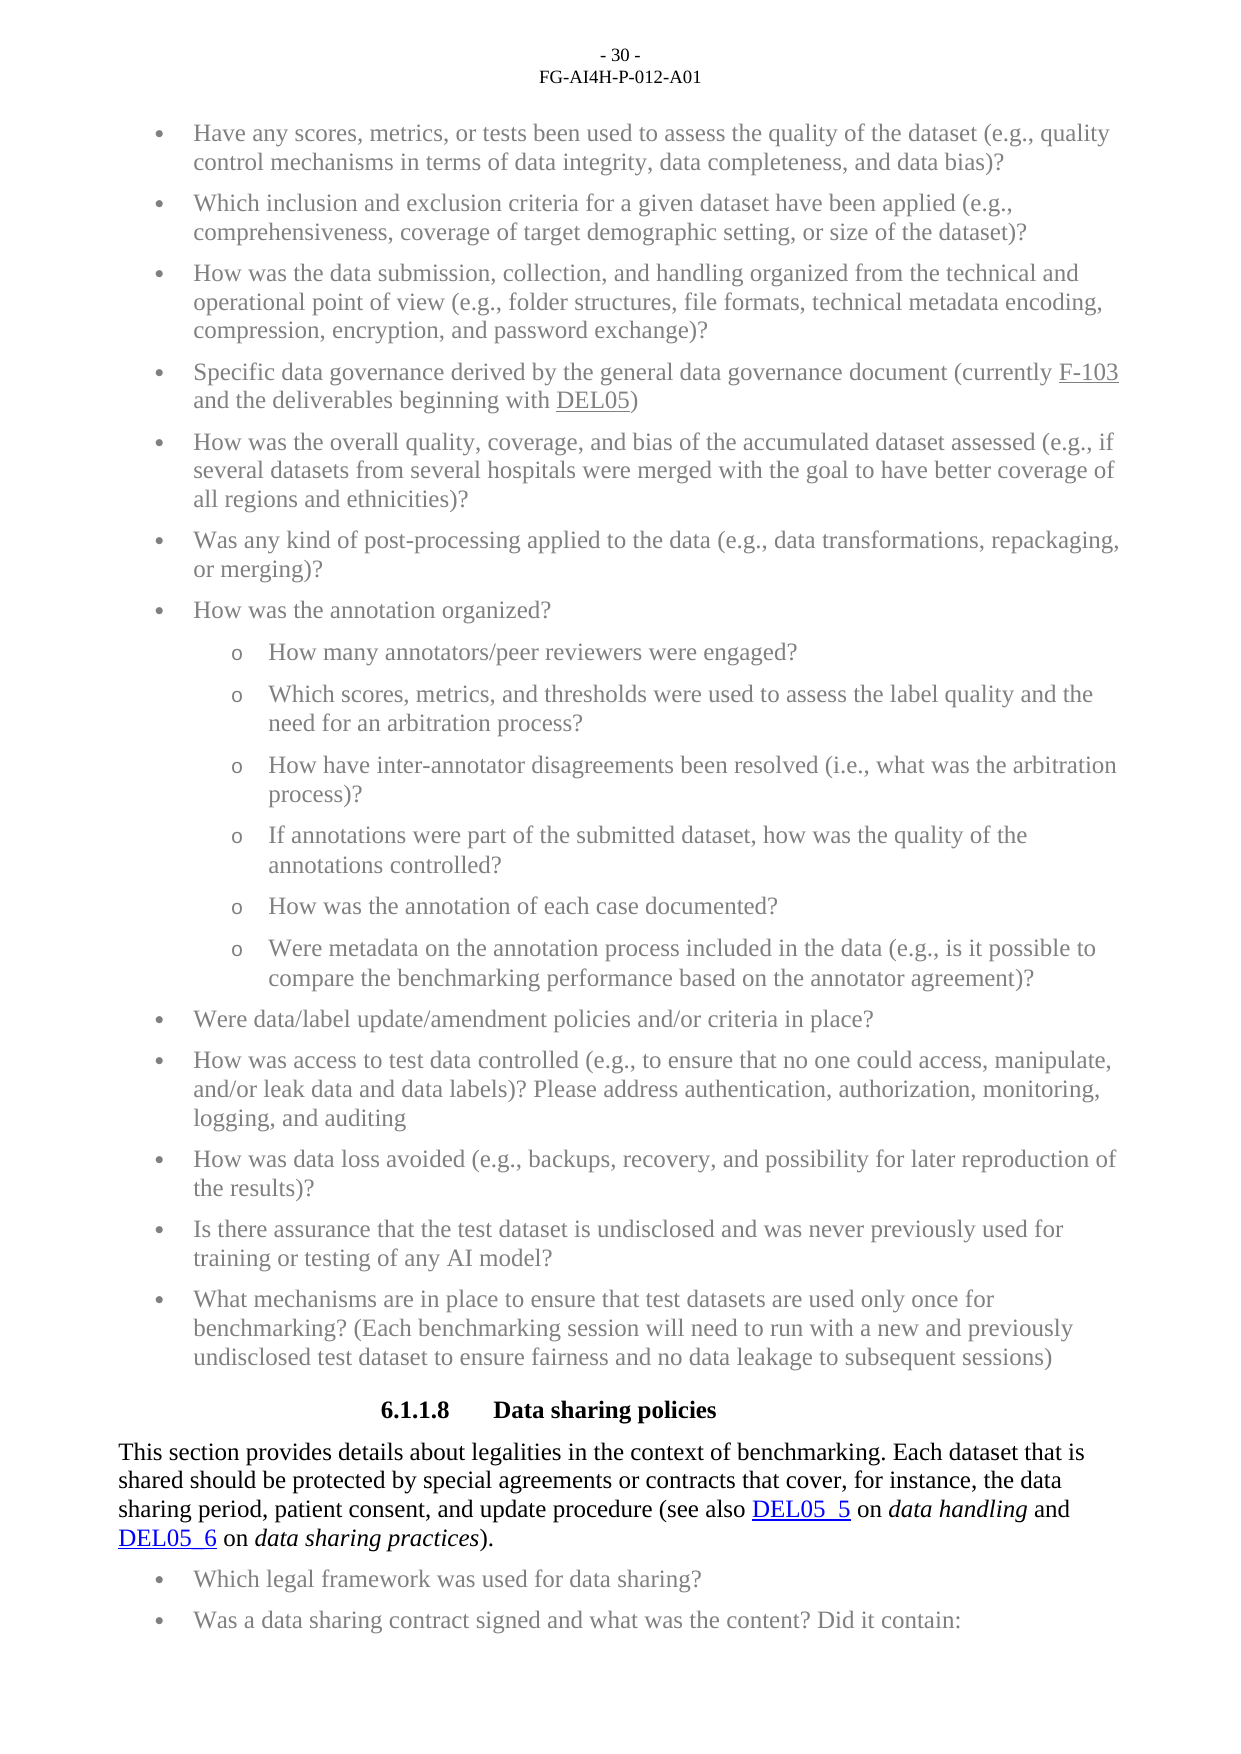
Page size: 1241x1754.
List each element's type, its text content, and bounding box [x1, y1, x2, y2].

list Which legal framework was used for data sharing? [156, 1564, 1122, 1593]
list How many annotators/peer reviewers were engaged? [231, 637, 1122, 666]
list How was the data submission, collection, and handling organized from the technical and operational point of view (e.g., folder structures, file formats, technical metadata encoding, compression, encryption, and password exchange)? [156, 258, 1122, 344]
subtitle Data sharing policies [381, 1396, 1122, 1424]
list How was access to test data controlled (e.g., to ensure that no one could access, manipulate, and/or leak data and data labels)? Please address authentication, authorization, monitoring, logging, and auditing [156, 1046, 1122, 1132]
list Which inclusion and exclusion criteria for a given dataset have been applied (e.g., comprehensiveness, coverage of target demographic setting, or size of the dataset)? [156, 188, 1122, 246]
list Which scores, metrics, and thresholds were used to assess the label quality and the need for an arbitration process? [231, 679, 1122, 737]
list Specific data governance derived by the general data governance document (currently F-103 and the deliverables beginning with DEL05) [156, 357, 1122, 414]
list How was the annotation organized? [156, 596, 1122, 624]
list How was the annotation of each case documented? [231, 891, 1122, 921]
list Was any kind of post-processing applied to the data (e.g., data transformations, repackaging, or merging)? [156, 526, 1122, 583]
list Was a data sharing contract signed and what was the content? Did it contain: [156, 1606, 1122, 1634]
list Have any scores, metrics, or tests been used to assess the quality of the dataset (e.g., quality control mechanisms in terms of data integrity, data completeness, and data bias)? [156, 118, 1122, 176]
list Were data/label update/amendment policies and/or criteria in place? [156, 1004, 1122, 1033]
list Were metadata on the annotation process included in the data (e.g., is it possible to compare the benchmarking performance based on the annotator agreement)? [231, 933, 1122, 992]
list Is there assurance that the test dataset is undisclosed and was never previously used for training or testing of any AI model? [156, 1214, 1122, 1272]
list How was data loss avoided (e.g., backups, recovery, and possibility for later reproduction of the results)? [156, 1144, 1122, 1202]
list What mechanisms are in place to ensure that test datasets are used only once for benchmarking? (Each benchmarking session will need to run with a new and previously undisclosed test dataset to ensure fairness and no data leakage to subsequent sessions) [156, 1284, 1122, 1371]
list How have inter-annotator disagreements been resolved (i.e., what was the arbitration process)? [231, 750, 1122, 808]
list If annotations were part of the submitted dataset, how was the quality of the annotations controlled? [231, 821, 1122, 879]
list How was the overall quality, coverage, and bias of the accumulated dataset assessed (e.g., if several datasets from several hospitals were merged with the goal to have better coverage of all regions and ethnicities)? [156, 427, 1122, 513]
text This section provides details about legalities in the context of benchmarking. Each dataset that is shared should be protected by special agreements or contracts that cover, for instance, the data sharing period, patient consent, and update procedure (see also DEL05_5 on data handling and DEL05_6 on data sharing practices). [118, 1437, 1122, 1552]
